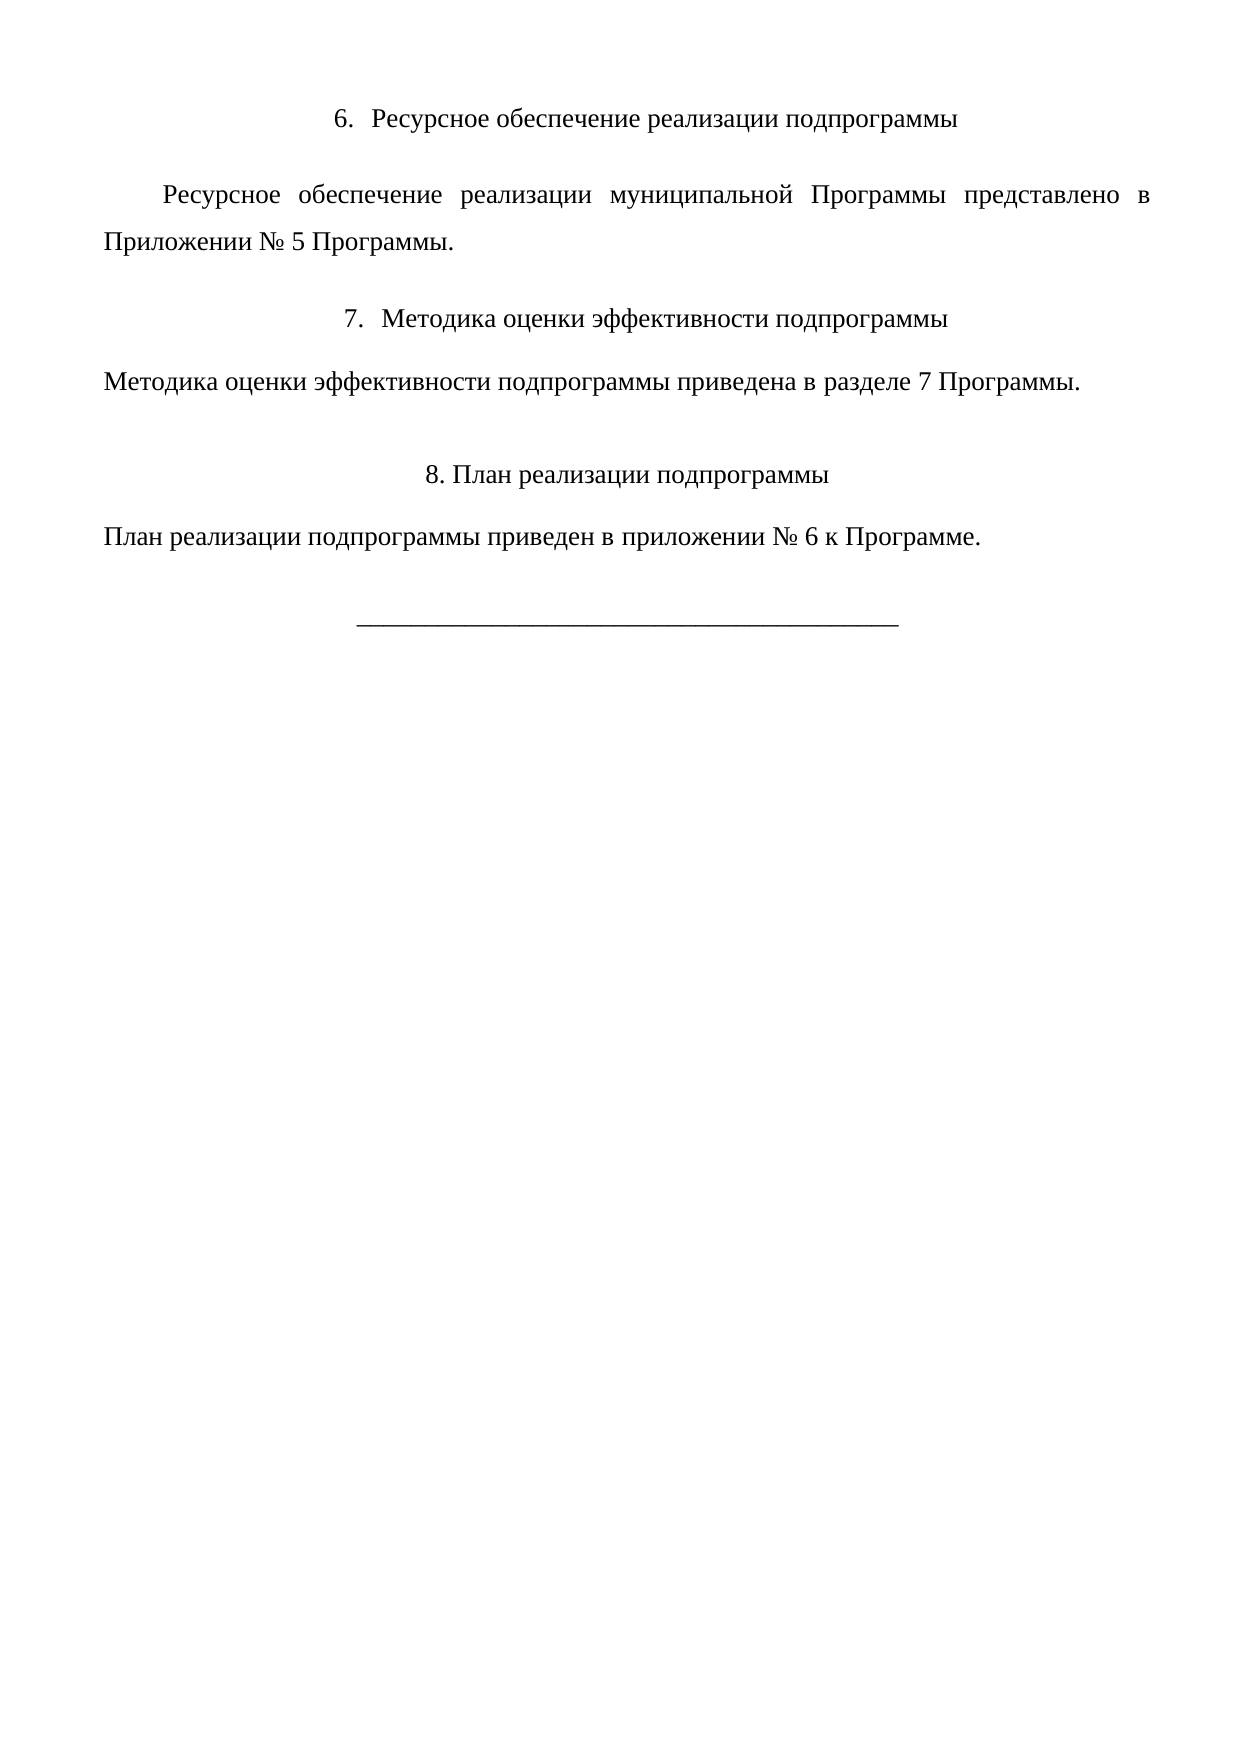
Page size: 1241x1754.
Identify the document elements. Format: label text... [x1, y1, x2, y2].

text План реализации подпрограммы приведен в приложении № 6 к Программе. [103, 521, 1152, 552]
list Ресурсное обеспечение реализации подпрограммы [141, 103, 1152, 134]
text 8. План реализации подпрограммы [103, 458, 1152, 489]
text Методика оценки эффективности подпрограммы приведена в разделе 7 Программы. [103, 365, 1152, 396]
text Ресурсное обеспечение реализации муниципальной Программы представлено в Приложении № 5 Программы. [103, 178, 1152, 256]
list Методика оценки эффективности подпрограммы [141, 302, 1152, 334]
text ________________________________________ [103, 598, 1152, 629]
